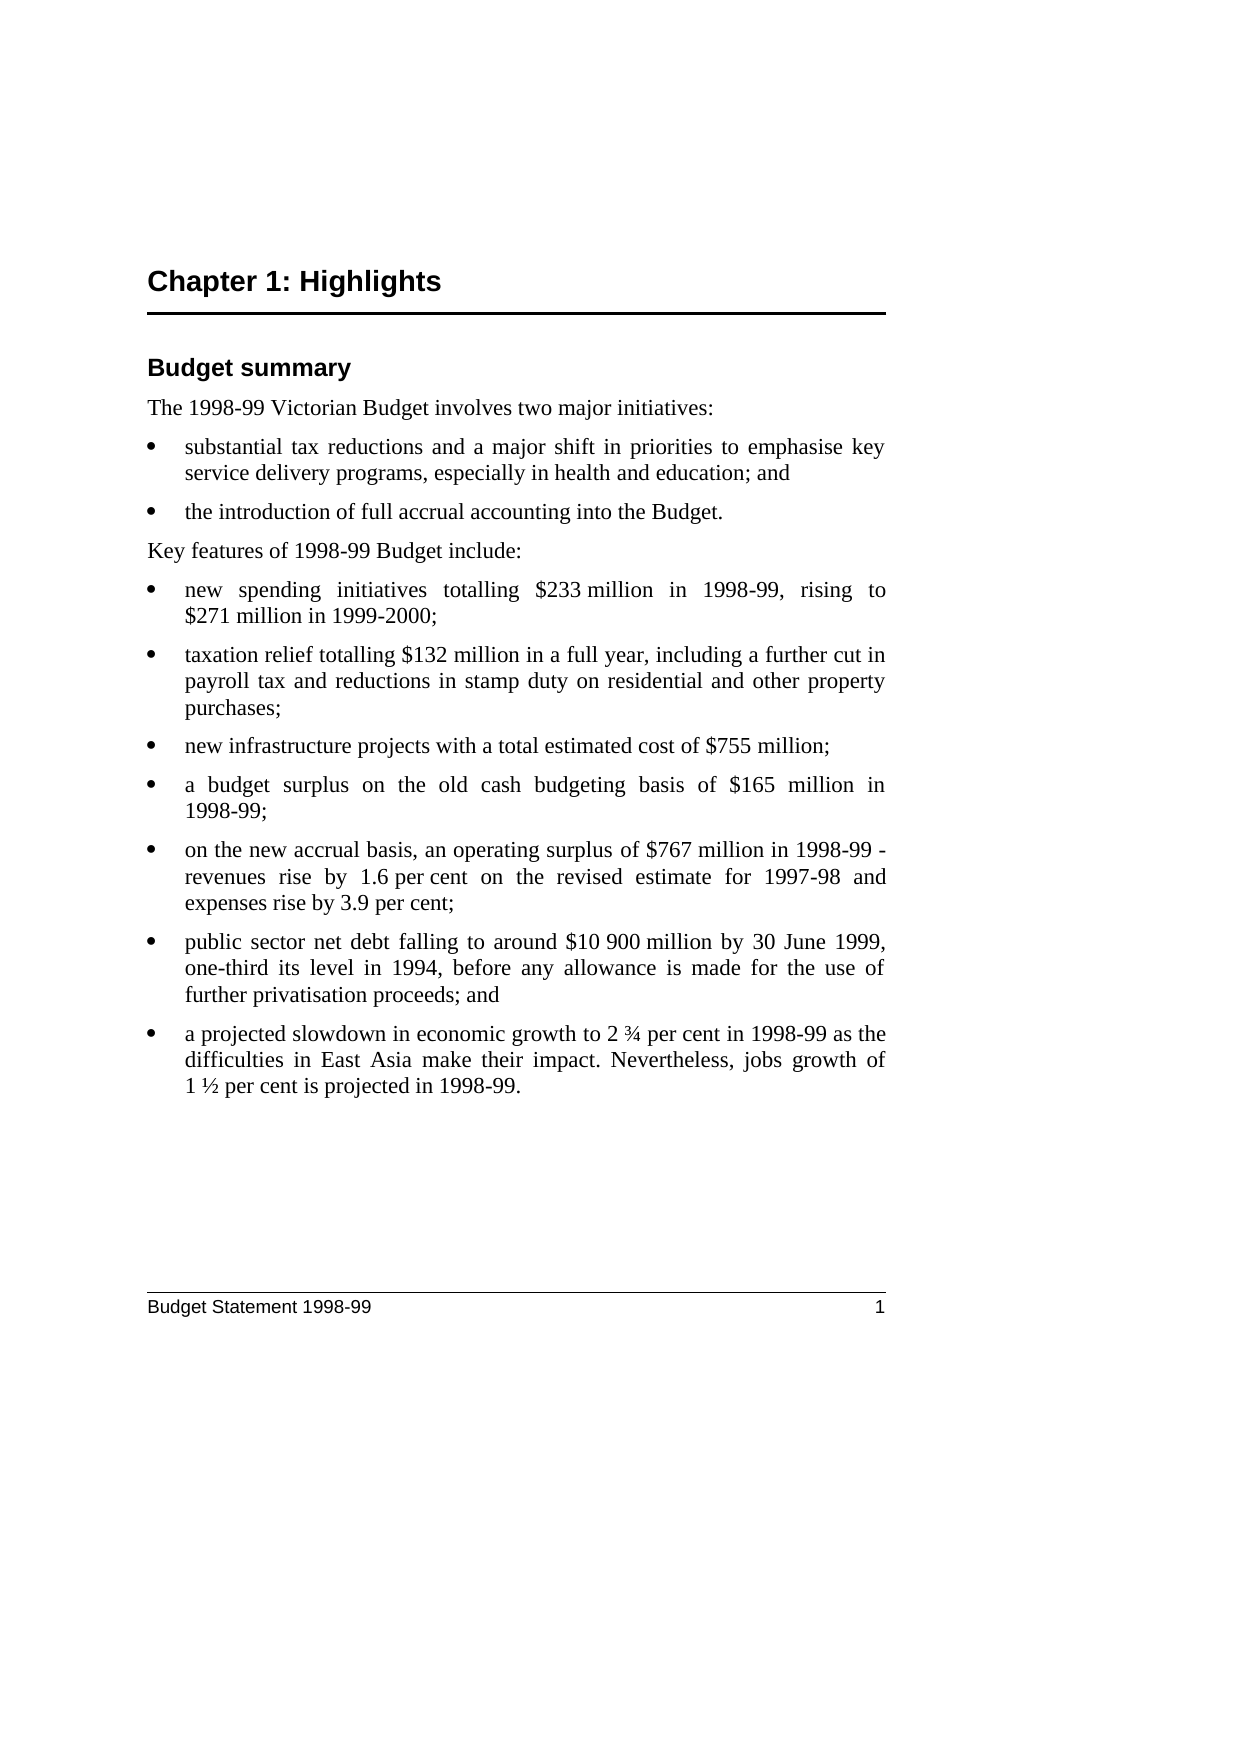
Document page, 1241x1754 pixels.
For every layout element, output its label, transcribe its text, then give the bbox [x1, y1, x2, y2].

list taxation relief totalling $132 million in a full year, including a further cut in payroll tax and reductions in stamp duty on residential and other property purchases; [147, 641, 886, 720]
list the introduction of full accrual accounting into the Budget. [147, 498, 886, 524]
list a budget surplus on the old cash budgeting basis of $165 million in 1998-99; [147, 771, 886, 824]
subtitle Budget summary [147, 353, 886, 381]
text Key features of 1998-99 Budget include: [147, 537, 886, 563]
list substantial tax reductions and a major shift in priorities to emphasise key service delivery programs, especially in health and education; and [147, 433, 886, 485]
list new spending initiatives totalling $233 million in 1998-99, rising to $271 million in 1999-2000; [147, 576, 886, 628]
subtitle Chapter 1: Highlights [147, 264, 886, 312]
list on the new accrual basis, an operating surplus of $767 million in 1998-99 - revenues rise by 1.6 per cent on the revised estimate for 1997-98 and expenses rise by 3.9 per cent; [147, 836, 886, 916]
list new infrastructure projects with a total estimated cost of $755 million; [147, 732, 886, 759]
text The 1998-99 Victorian Budget involves two major initiatives: [147, 394, 886, 420]
list public sector net debt falling to around $10 900 million by 30 June 1999, one-third its level in 1994, before any allowance is made for the use of further privatisation proceeds; and [147, 928, 886, 1007]
list a projected slowdown in economic growth to 2 ¾ per cent in 1998-99 as the difficulties in East Asia make their impact. Nevertheless, jobs growth of 1 ½ per cent is projected in 1998-99. [147, 1019, 886, 1099]
